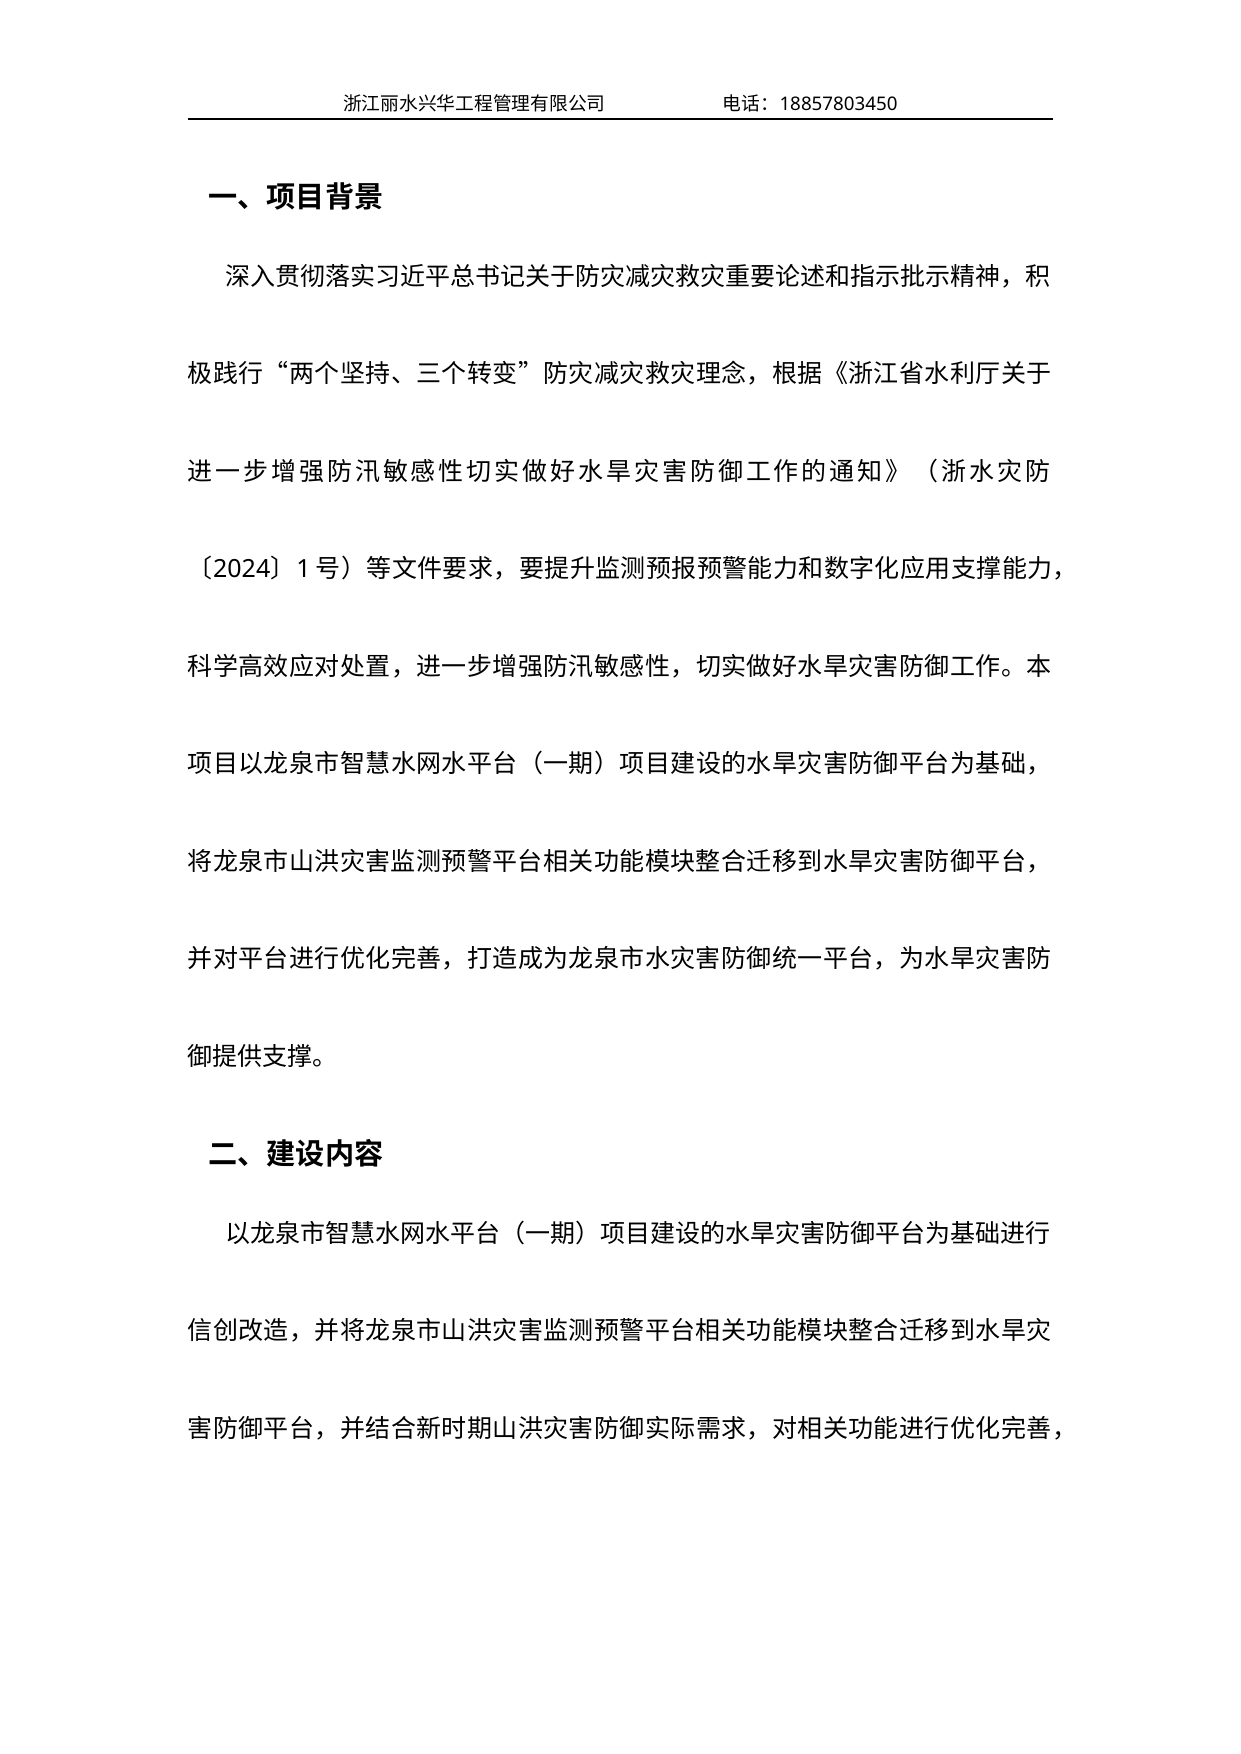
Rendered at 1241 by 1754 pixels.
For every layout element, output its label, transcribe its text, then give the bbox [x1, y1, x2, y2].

text 深入贯彻落实习近平总书记关于防灾减灾救灾重要论述和指示批示精神，积极践行“两个坚持、三个转变”防灾减灾救灾理念，根据《浙江省水利厅关于进一步增强防汛敏感性切实做好水旱灾害防御工作的通知》（浙水灾防〔2024〕1号）等文件要求，要提升监测预报预警能力和数字化应用支撑能力，科学高效应对处置，进一步增强防汛敏感性，切实做好水旱灾害防御工作。本项目以龙泉市智慧水网水平台（一期）项目建设的水旱灾害防御平台为基础，将龙泉市山洪灾害监测预警平台相关功能模块整合迁移到水旱灾害防御平台，并对平台进行优化完善，打造成为龙泉市水灾害防御统一平台，为水旱灾害防御提供支撑。 [187, 242, 1053, 1087]
subtitle 二、建设内容 [187, 1119, 1053, 1184]
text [187, 1199, 1053, 1459]
subtitle 一、项目背景 [187, 162, 1053, 227]
